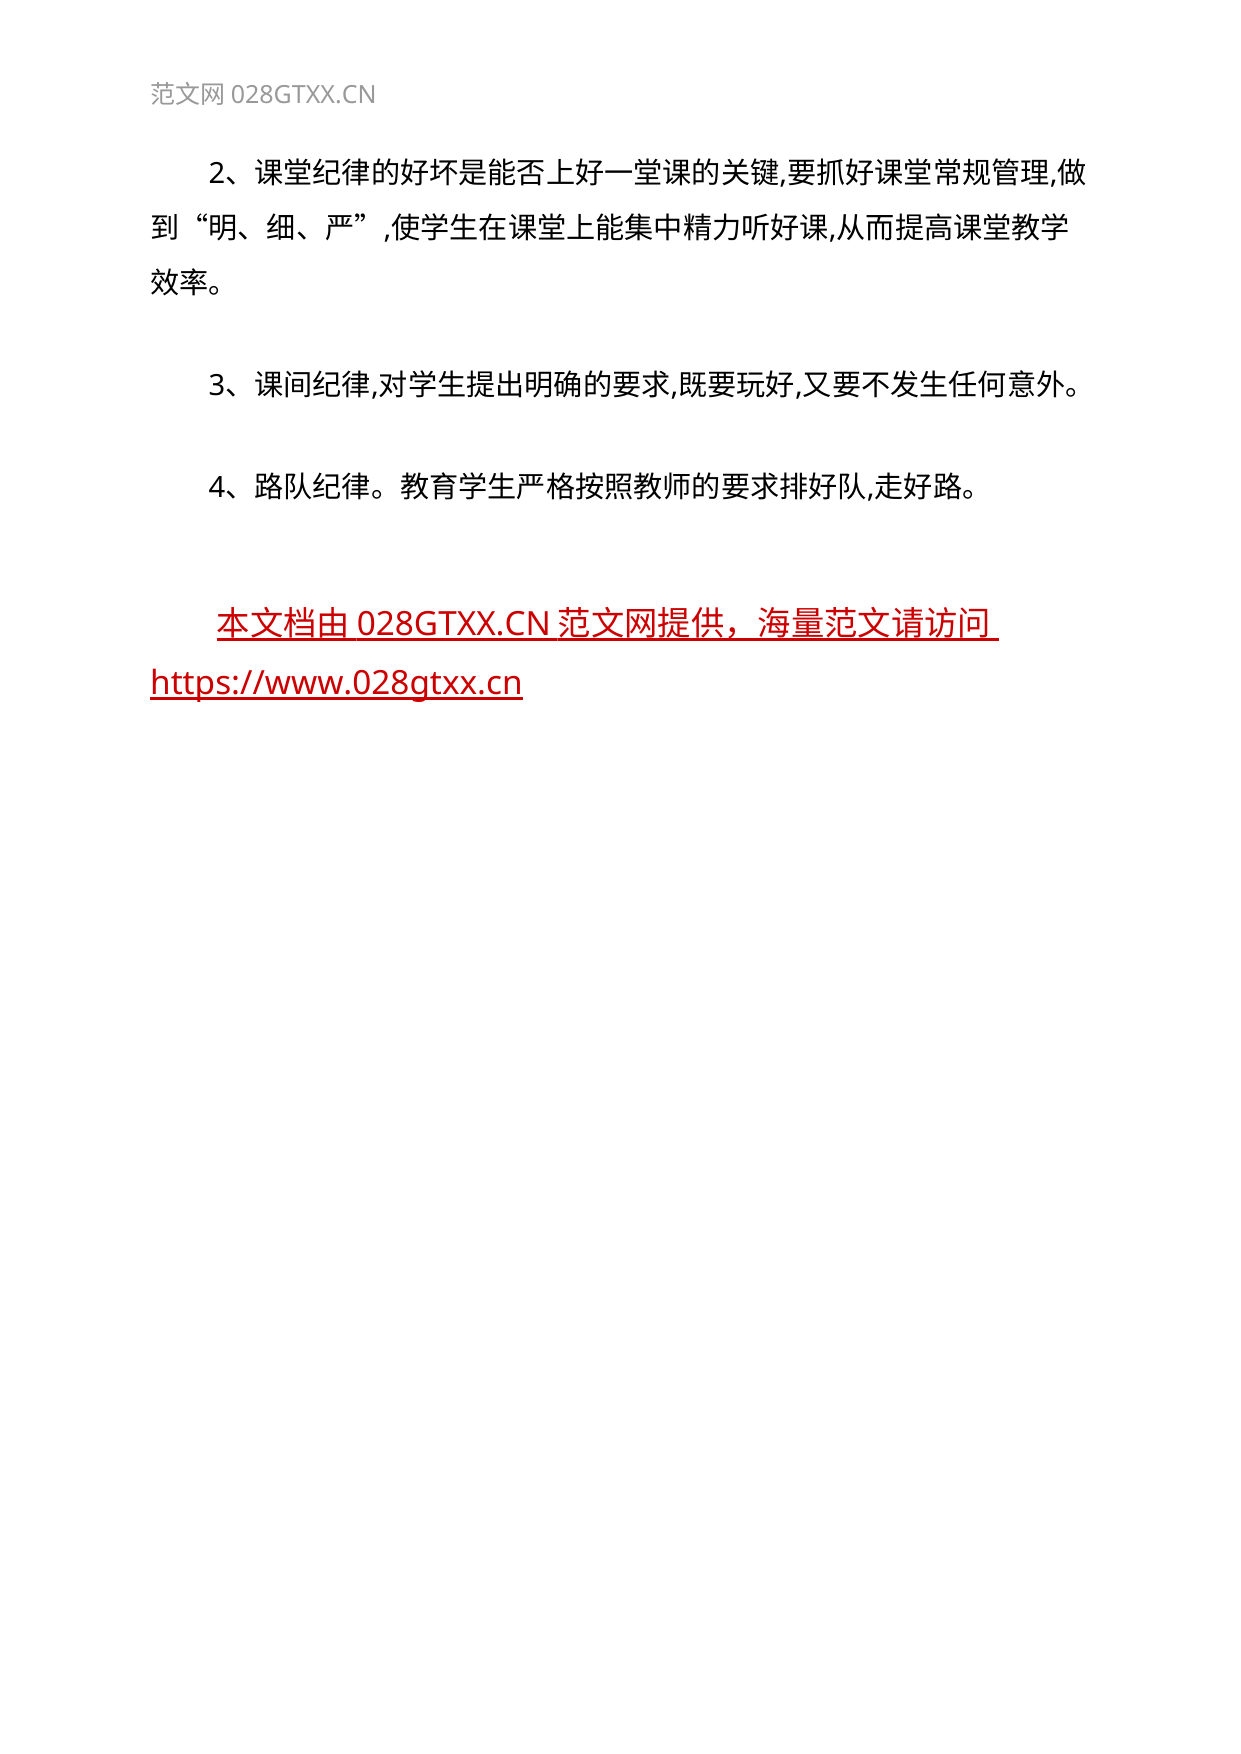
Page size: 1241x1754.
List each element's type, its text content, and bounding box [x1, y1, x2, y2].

text 2、课堂纪律的好坏是能否上好一堂课的关键,要抓好课堂常规管理,做到“明、细、严”,使学生在课堂上能集中精力听好课,从而提高课堂教学效率。 [150, 150, 1090, 302]
text 3、课间纪律,对学生提出明确的要求,既要玩好,又要不发生任何意外。 [150, 362, 1090, 404]
text 本文档由028GTXX.CN范文网提供，海量范文请访问 https://www.028gtxx.cn [150, 597, 1090, 704]
text 4、路队纪律。教育学生严格按照教师的要求排好队,走好路。 [150, 464, 1090, 506]
